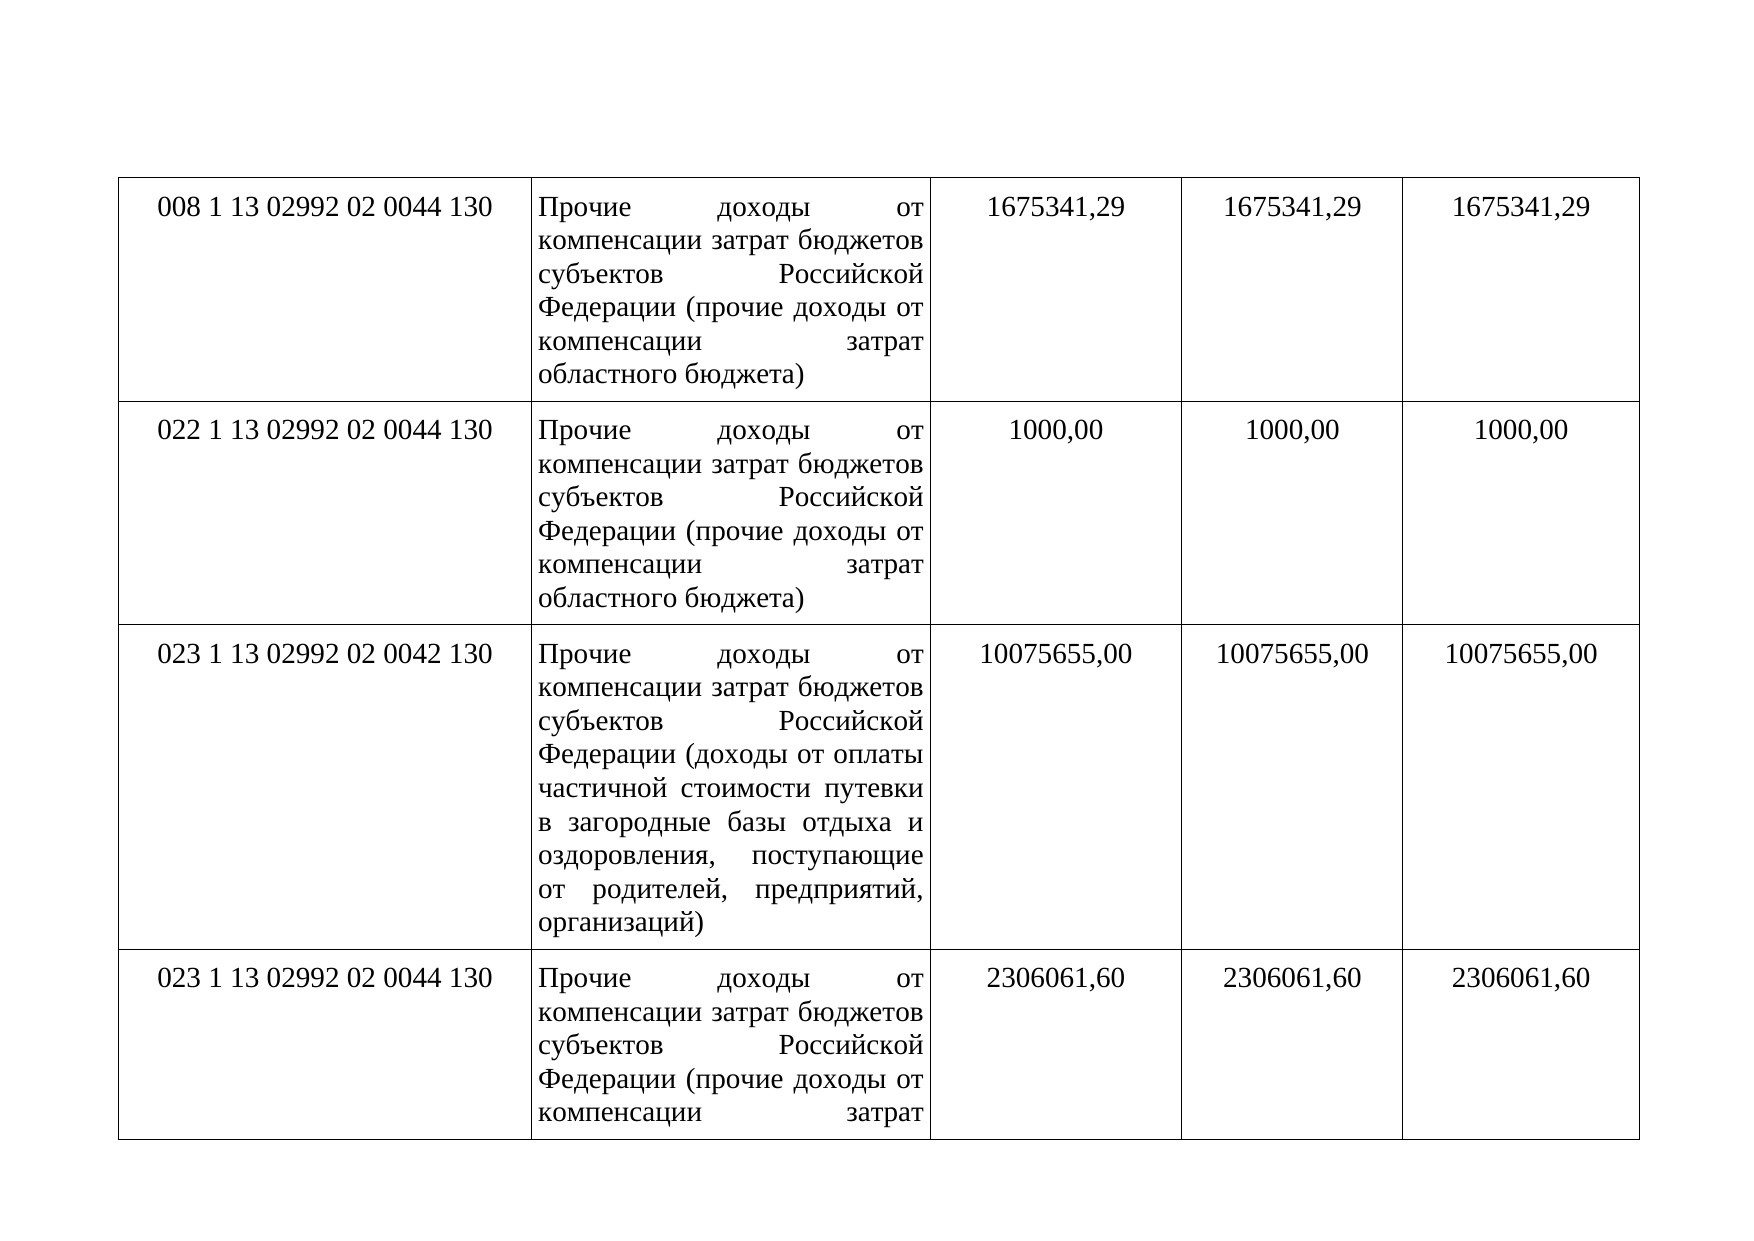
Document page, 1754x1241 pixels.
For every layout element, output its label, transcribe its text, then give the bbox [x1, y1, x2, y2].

table_cell 1675341,29 [1182, 178, 1402, 401]
table_cell 1000,00 [931, 402, 1181, 624]
table_cell 10075655,00 [1403, 625, 1639, 948]
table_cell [532, 950, 930, 1138]
table_cell 2306061,60 [931, 950, 1181, 1138]
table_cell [119, 950, 531, 1138]
table_cell 10075655,00 [931, 625, 1181, 948]
table_cell 1675341,29 [931, 178, 1181, 401]
table_cell 10075655,00 [1182, 625, 1402, 948]
table_cell 022 1 13 02992 02 0044 130 [119, 402, 531, 624]
table_cell 1000,00 [1403, 402, 1639, 624]
table_cell Прочие доходы от компенсации затрат бюджетов субъектов Российской Федерации (доходы от оплаты частичной стоимости путевки в загородные базы отдыха и оздоровления, поступающие от родителей, предприятий, организаций) [532, 625, 930, 948]
table_cell Прочие доходы от компенсации затрат бюджетов субъектов Российской Федерации (прочие доходы от компенсации затрат областного бюджета) [532, 178, 930, 401]
table_cell 2306061,60 [1403, 950, 1639, 1138]
table_cell 1000,00 [1182, 402, 1402, 624]
table_cell Прочие доходы от компенсации затрат бюджетов субъектов Российской Федерации (прочие доходы от компенсации затрат областного бюджета) [532, 402, 930, 624]
table_cell 008 1 13 02992 02 0044 130 [119, 178, 531, 401]
table_cell 023 1 13 02992 02 0042 130 [119, 625, 531, 948]
table_cell 2306061,60 [1182, 950, 1402, 1138]
table_cell 1675341,29 [1403, 178, 1639, 401]
